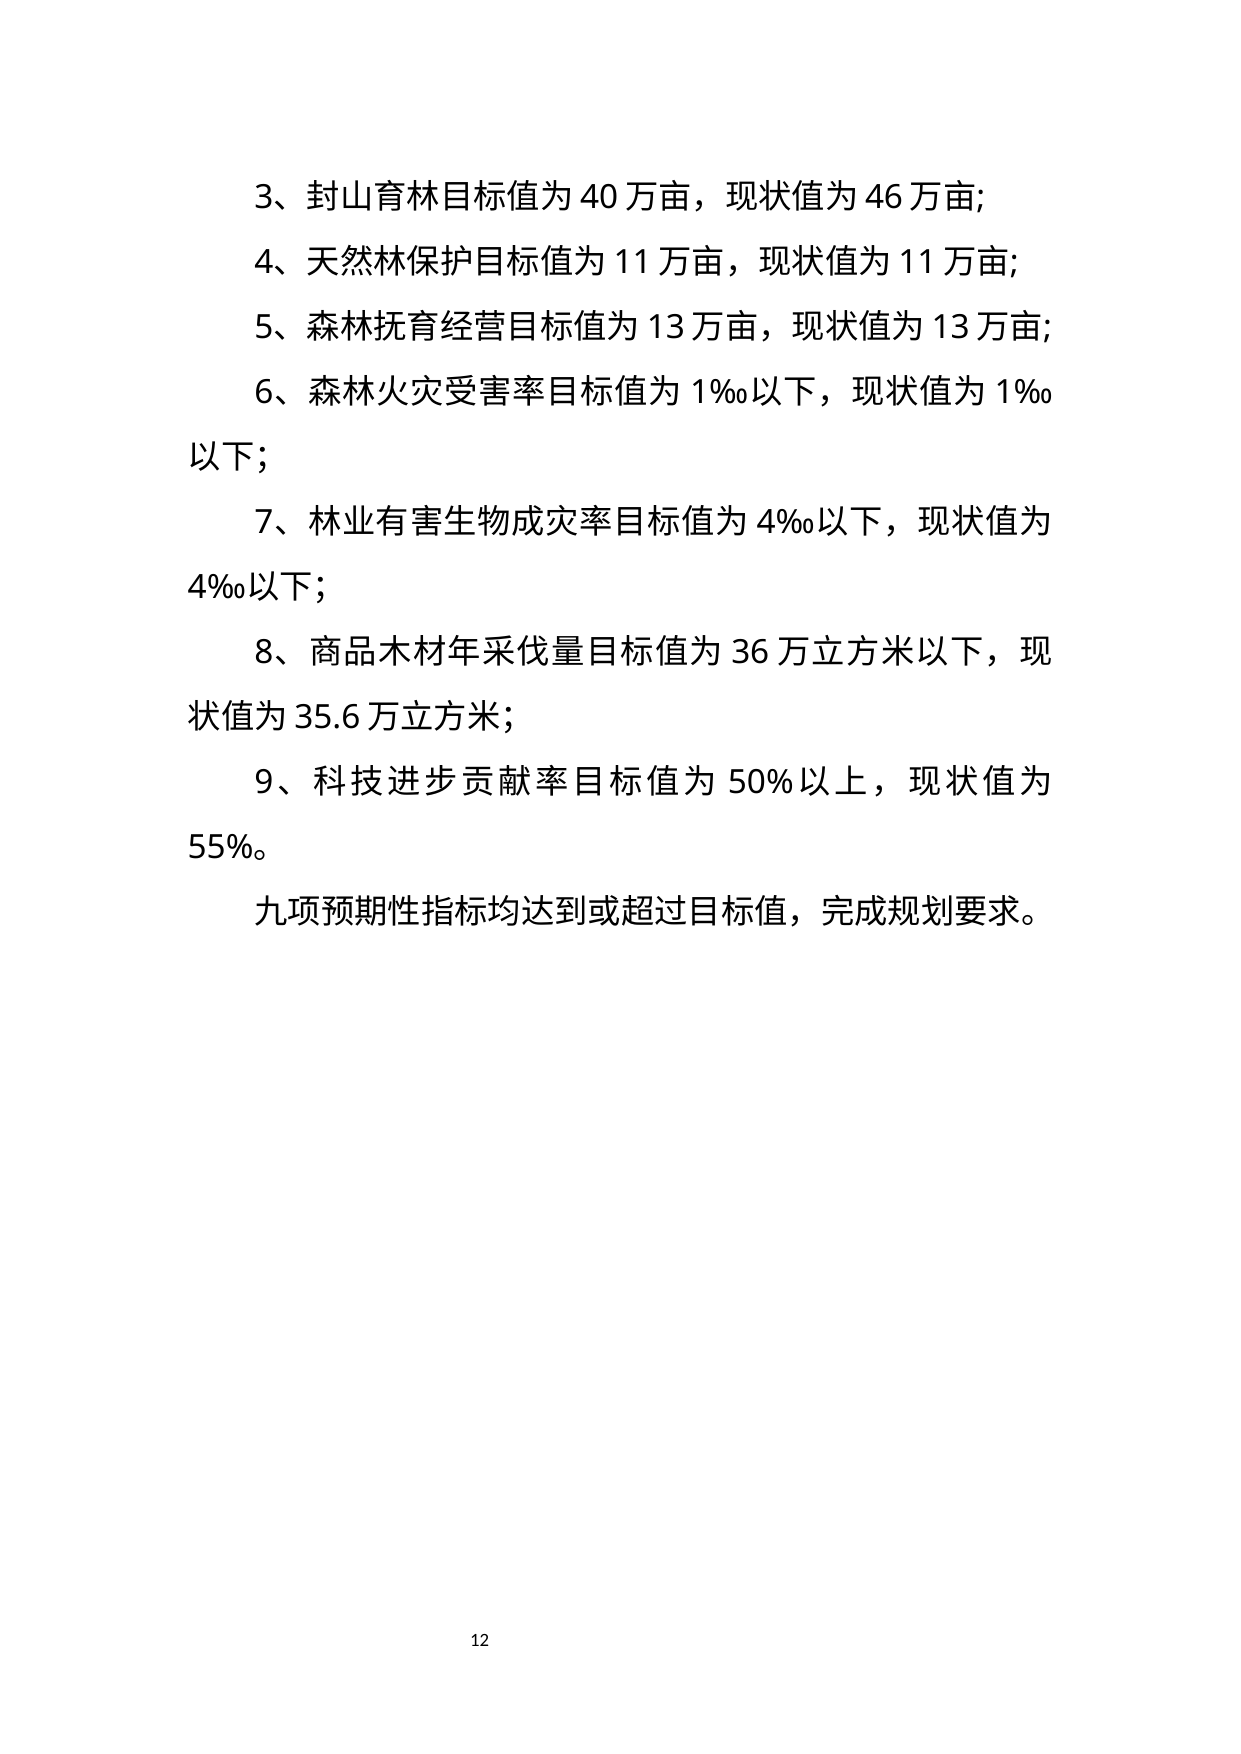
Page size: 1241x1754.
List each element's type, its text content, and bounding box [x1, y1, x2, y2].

text 9、科技进步贡献率目标值为50%以上，现状值为55%。 [187, 747, 1053, 877]
text 九项预期性指标均达到或超过目标值，完成规划要求。 [187, 877, 1053, 942]
text 6、森林火灾受害率目标值为1‰以下，现状值为1‰以下； [187, 357, 1053, 487]
text 5、森林抚育经营目标值为13万亩，现状值为13万亩; [187, 292, 1053, 357]
text 8、商品木材年采伐量目标值为36万立方米以下，现状值为35.6万立方米； [187, 617, 1053, 747]
text 4、天然林保护目标值为11万亩，现状值为11万亩; [187, 227, 1053, 292]
text 7、林业有害生物成灾率目标值为4‰以下，现状值为4‰以下； [187, 487, 1053, 617]
text 3、封山育林目标值为40万亩，现状值为46万亩; [187, 162, 1053, 227]
